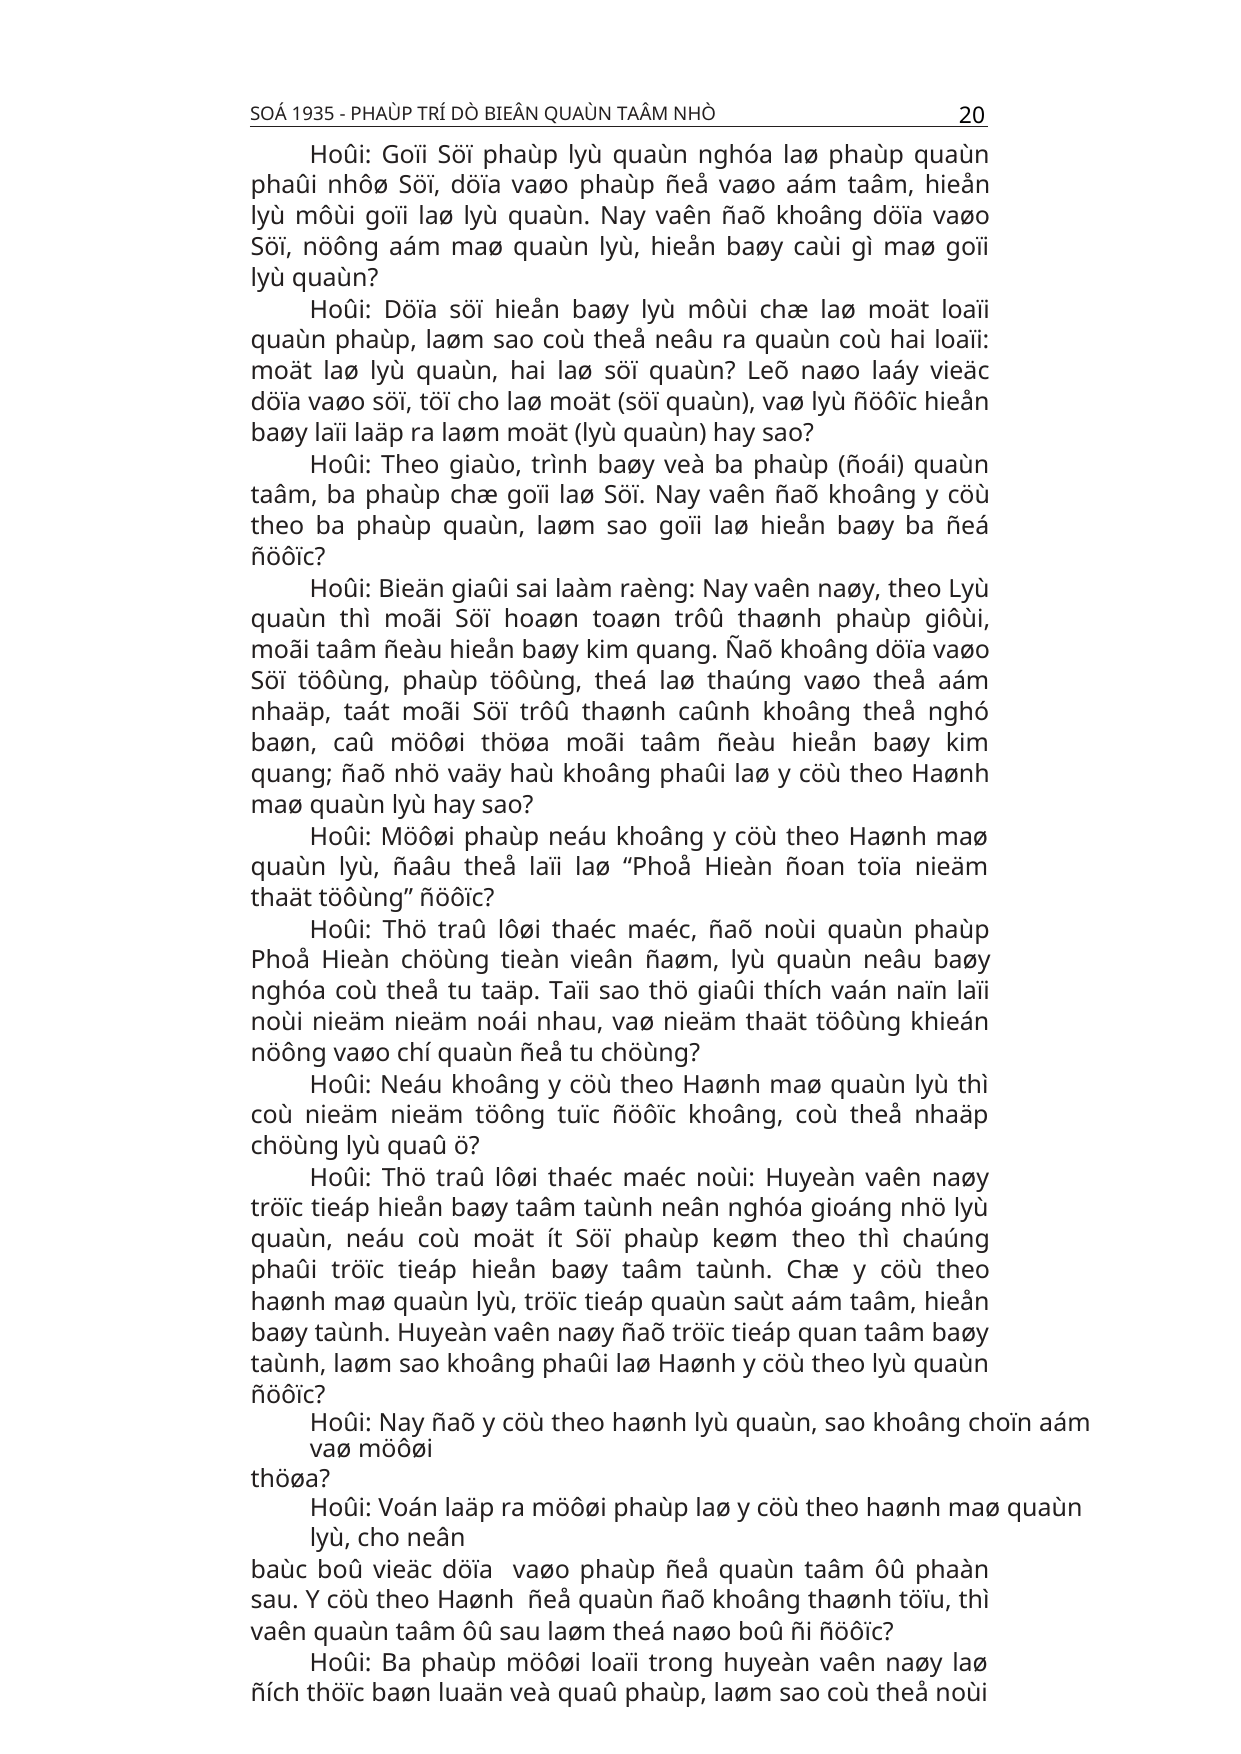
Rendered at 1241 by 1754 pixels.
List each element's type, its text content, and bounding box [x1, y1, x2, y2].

text Hoûi: Neáu khoâng y cöù theo Haønh maø quaùn lyù thì coù nieäm nieäm töông tuïc ñöôïc khoâng, coù theå nhaäp chöùng lyù quaû ö? [250, 1069, 990, 1162]
text Hoûi: Möôøi phaùp neáu khoâng y cöù theo Haønh maø quaùn lyù, ñaâu theå laïi laø “Phoå Hieàn ñoan toïa nieäm thaät töôùng” ñöôïc? [250, 821, 989, 914]
text Hoûi: Theo giaùo, trình baøy veà ba phaùp (ñoái) quaùn taâm, ba phaùp chæ goïi laø Söï. Nay vaên ñaõ khoâng y cöù theo ba phaùp quaùn, laøm sao goïi laø hieån baøy ba ñeá ñöôïc? [250, 449, 990, 573]
text baùc boû vieäc döïa vaøo phaùp ñeå quaùn taâm ôû phaàn sau. Y cöù theo Haønh ñeå quaùn ñaõ khoâng thaønh töïu, thì vaên quaùn taâm ôû sau laøm theá naøo boû ñi ñöôïc? [250, 1554, 990, 1647]
text thöøa? [250, 1463, 1092, 1493]
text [250, 1647, 988, 1709]
text Hoûi: Thö traû lôøi thaéc maéc, ñaõ noùi quaùn phaùp Phoå Hieàn chöùng tieàn vieân ñaøm, lyù quaùn neâu baøy nghóa coù theå tu taäp. Taïi sao thö giaûi thích vaán naïn laïi noùi nieäm nieäm noái nhau, vaø nieäm thaät töôùng khieán nöông vaøo chí quaùn ñeå tu chöùng? [250, 914, 990, 1069]
text Hoûi: Goïi Söï phaùp lyù quaùn nghóa laø phaùp quaùn phaûi nhôø Söï, döïa vaøo phaùp ñeå vaøo aám taâm, hieån lyù môùi goïi laø lyù quaùn. Nay vaên ñaõ khoâng döïa vaøo Söï, nöông aám maø quaùn lyù, hieån baøy caùi gì maø goïi lyù quaùn? [250, 138, 990, 293]
text Hoûi: Thö traû lôøi thaéc maéc noùi: Huyeàn vaên naøy tröïc tieáp hieån baøy taâm taùnh neân nghóa gioáng nhö lyù quaùn, neáu coù moät ít Söï phaùp keøm theo thì chaúng phaûi tröïc tieáp hieån baøy taâm taùnh. Chæ y cöù theo haønh maø quaùn lyù, tröïc tieáp quaùn saùt aám taâm, hieån baøy taùnh. Huyeàn vaên naøy ñaõ tröïc tieáp quan taâm baøy taùnh, laøm sao khoâng phaûi laø Haønh y cöù theo lyù quaùn ñöôïc? [250, 1162, 990, 1410]
text Hoûi: Nay ñaõ y cöù theo haønh lyù quaùn, sao khoâng choïn aám vaø möôøi [309, 1410, 1092, 1463]
text Hoûi: Voán laäp ra möôøi phaùp laø y cöù theo haønh maø quaùn lyù, cho neân [309, 1493, 1092, 1552]
text Hoûi: Bieän giaûi sai laàm raèng: Nay vaên naøy, theo Lyù quaùn thì moãi Söï hoaøn toaøn trôû thaønh phaùp giôùi, moãi taâm ñeàu hieån baøy kim quang. Ñaõ khoâng döïa vaøo Söï töôùng, phaùp töôùng, theá laø thaúng vaøo theå aám nhaäp, taát moãi Söï trôû thaønh caûnh khoâng theå nghó baøn, caû möôøi thöøa moãi taâm ñeàu hieån baøy kim quang; ñaõ nhö vaäy haù khoâng phaûi laø y cöù theo Haønh maø quaùn lyù hay sao? [250, 573, 990, 821]
text Hoûi: Döïa söï hieån baøy lyù môùi chæ laø moät loaïi quaùn phaùp, laøm sao coù theå neâu ra quaùn coù hai loaïi: moät laø lyù quaùn, hai laø söï quaùn? Leõ naøo laáy vieäc döïa vaøo söï, töï cho laø moät (söï quaùn), vaø lyù ñöôïc hieån baøy laïi laäp ra laøm moät (lyù quaùn) hay sao? [250, 293, 990, 449]
